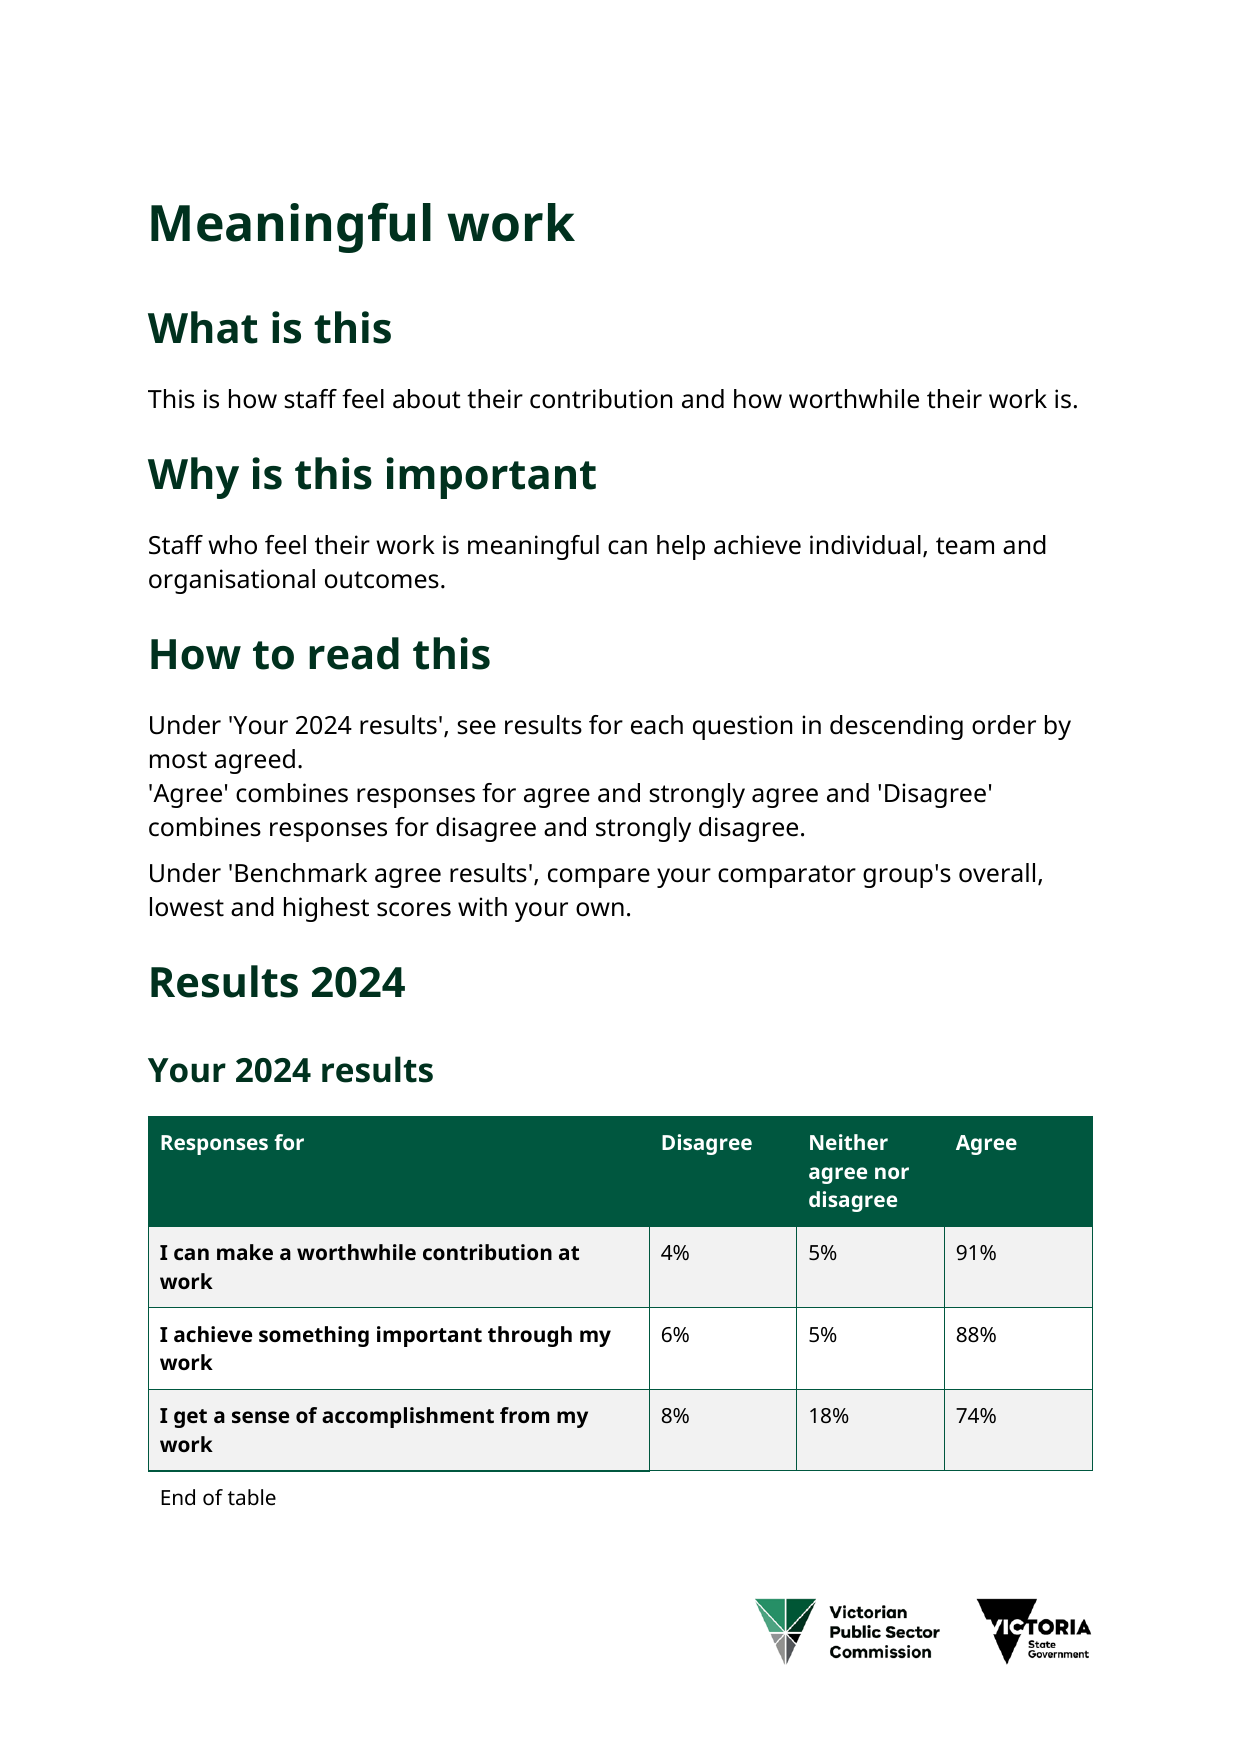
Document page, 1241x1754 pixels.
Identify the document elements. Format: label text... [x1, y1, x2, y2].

text Under 'Benchmark agree results', compare your comparator group's overall, lowest and highest scores with your own. [148, 856, 1092, 924]
subtitle How to read this [148, 624, 1092, 681]
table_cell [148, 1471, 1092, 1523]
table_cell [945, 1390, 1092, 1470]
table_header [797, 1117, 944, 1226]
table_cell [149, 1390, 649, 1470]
subtitle Results 2024 [148, 953, 1092, 1010]
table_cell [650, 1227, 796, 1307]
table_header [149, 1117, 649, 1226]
subtitle Your 2024 results [148, 1046, 1092, 1092]
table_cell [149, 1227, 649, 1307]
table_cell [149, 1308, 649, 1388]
text Under 'Your 2024 results', see results for each question in descending order by most agreed. 'Agree' combines responses for agree and strongly agree and 'Disagree' combines responses for disagree and strongly disagree. [148, 707, 1092, 843]
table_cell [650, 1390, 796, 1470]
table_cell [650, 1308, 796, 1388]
text This is how staff feel about their contribution and how worthwhile their work is. [148, 381, 1092, 415]
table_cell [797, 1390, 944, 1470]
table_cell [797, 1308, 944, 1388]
picture [754, 1598, 1093, 1666]
subtitle Why is this important [148, 444, 1092, 501]
subtitle Meaningful work [148, 188, 1092, 256]
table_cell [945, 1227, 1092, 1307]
subtitle What is this [148, 299, 1092, 355]
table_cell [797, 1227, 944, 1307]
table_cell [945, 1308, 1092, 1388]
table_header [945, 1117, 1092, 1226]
text Staff who feel their work is meaningful can help achieve individual, team and organisational outcomes. [148, 527, 1092, 595]
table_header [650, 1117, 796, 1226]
